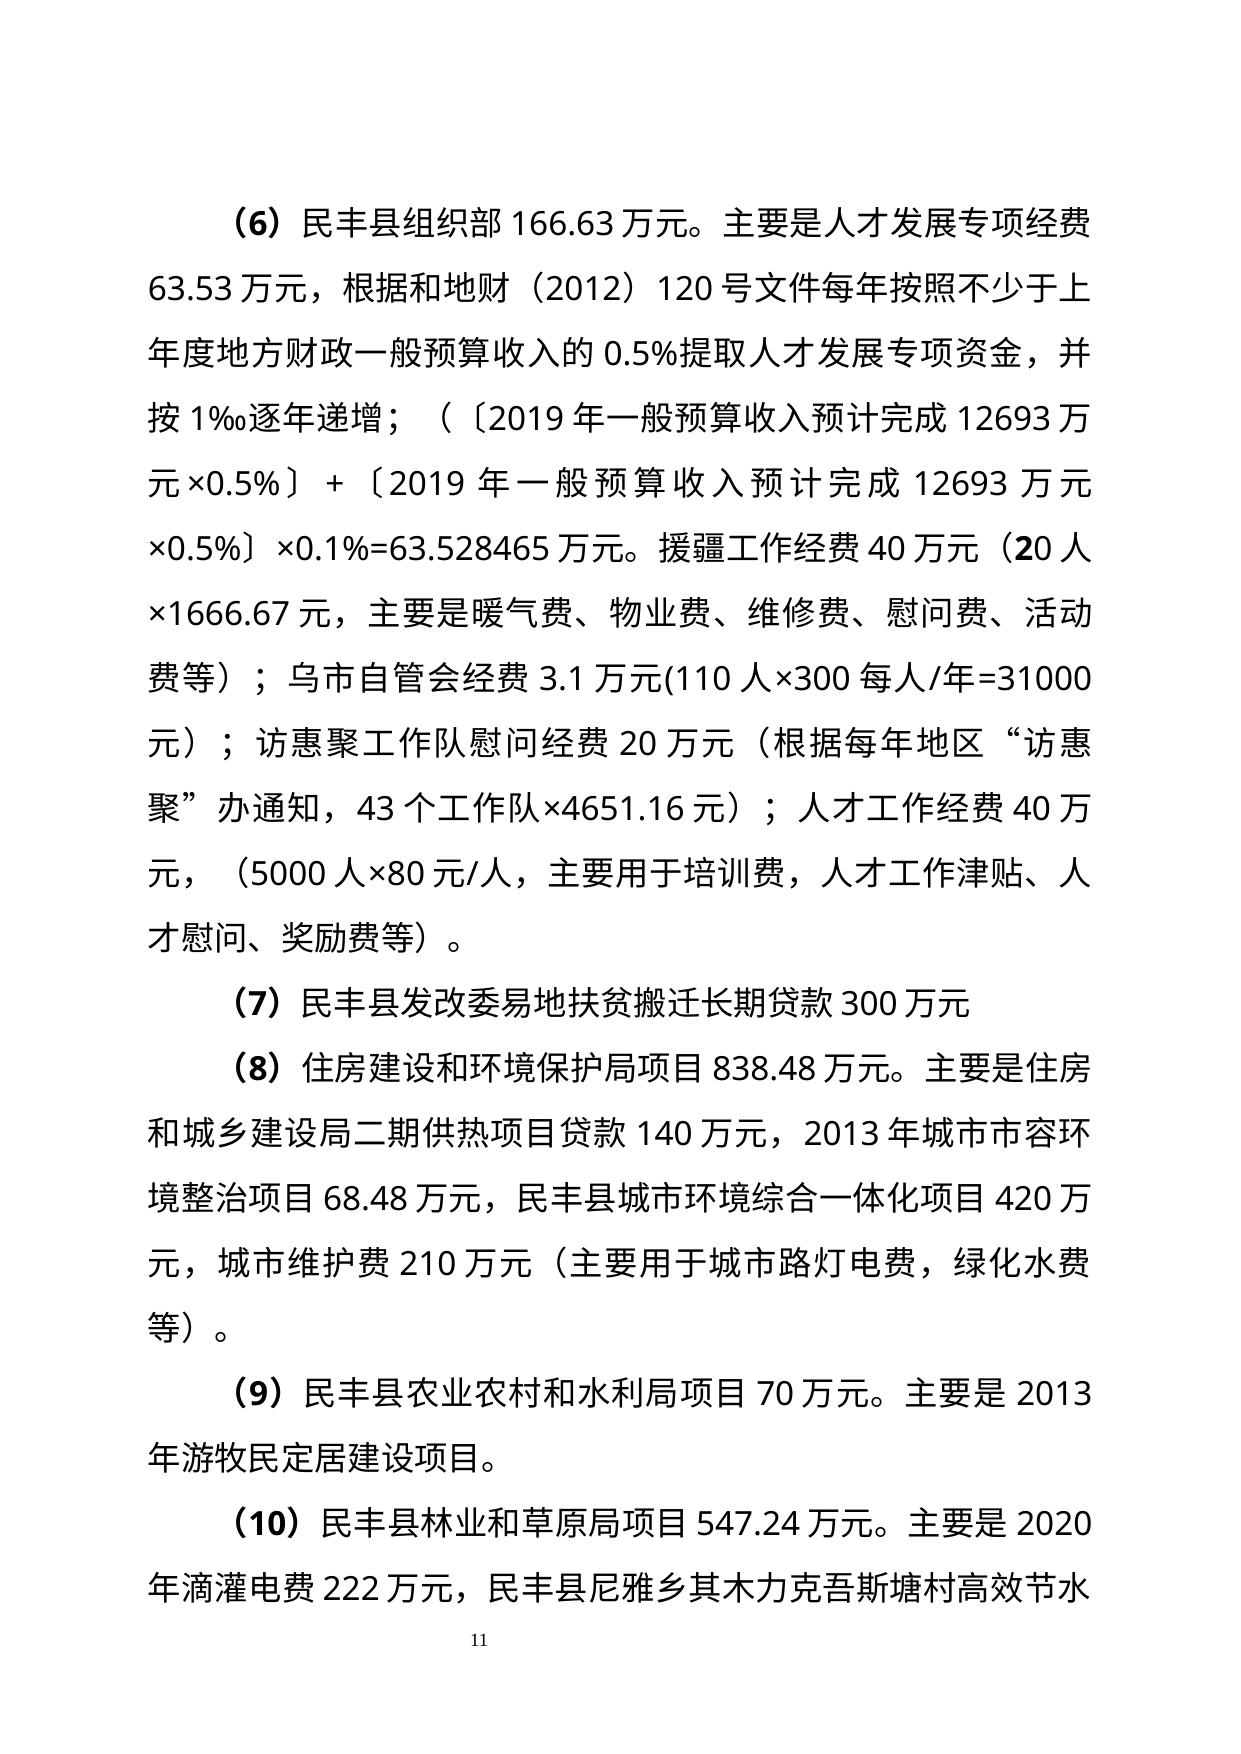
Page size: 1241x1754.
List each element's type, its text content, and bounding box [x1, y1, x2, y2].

text （7）民丰县发改委易地扶贫搬迁长期贷款300万元 [148, 968, 1092, 1033]
text （9）民丰县农业农村和水利局项目70万元。主要是 2013年游牧民定居建设项目。 [148, 1358, 1092, 1488]
text （8）住房建设和环境保护局项目838.48万元。主要是住房和城乡建设局二期供热项目贷款140万元，2013年城市市容环境整治项目68.48万元，民丰县城市环境综合一体化项目420万元，城市维护费210万元（主要用于城市路灯电费，绿化水费等）。 [148, 1033, 1092, 1358]
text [148, 1488, 1092, 1618]
text （6）民丰县组织部166.63万元。主要是人才发展专项经费63.53万元，根据和地财（2012）120号文件每年按照不少于上年度地方财政一般预算收入的0.5%提取人才发展专项资金，并按1‰逐年递增；（〔2019年一般预算收入预计完成12693万元×0.5%〕+〔2019年一般预算收入预计完成12693万元×0.5%〕×0.1%=63.528465万元。援疆工作经费40万元（20人×1666.67元，主要是暖气费、物业费、维修费、慰问费、活动费等）；乌市自管会经费3.1万元(110人×300每人/年=31000元）；访惠聚工作队慰问经费20万元（根据每年地区“访惠聚”办通知，43个工作队×4651.16元）；人才工作经费40万元，（5000人×80元/人，主要用于培训费，人才工作津贴、人才慰问、奖励费等）。 [148, 188, 1092, 968]
